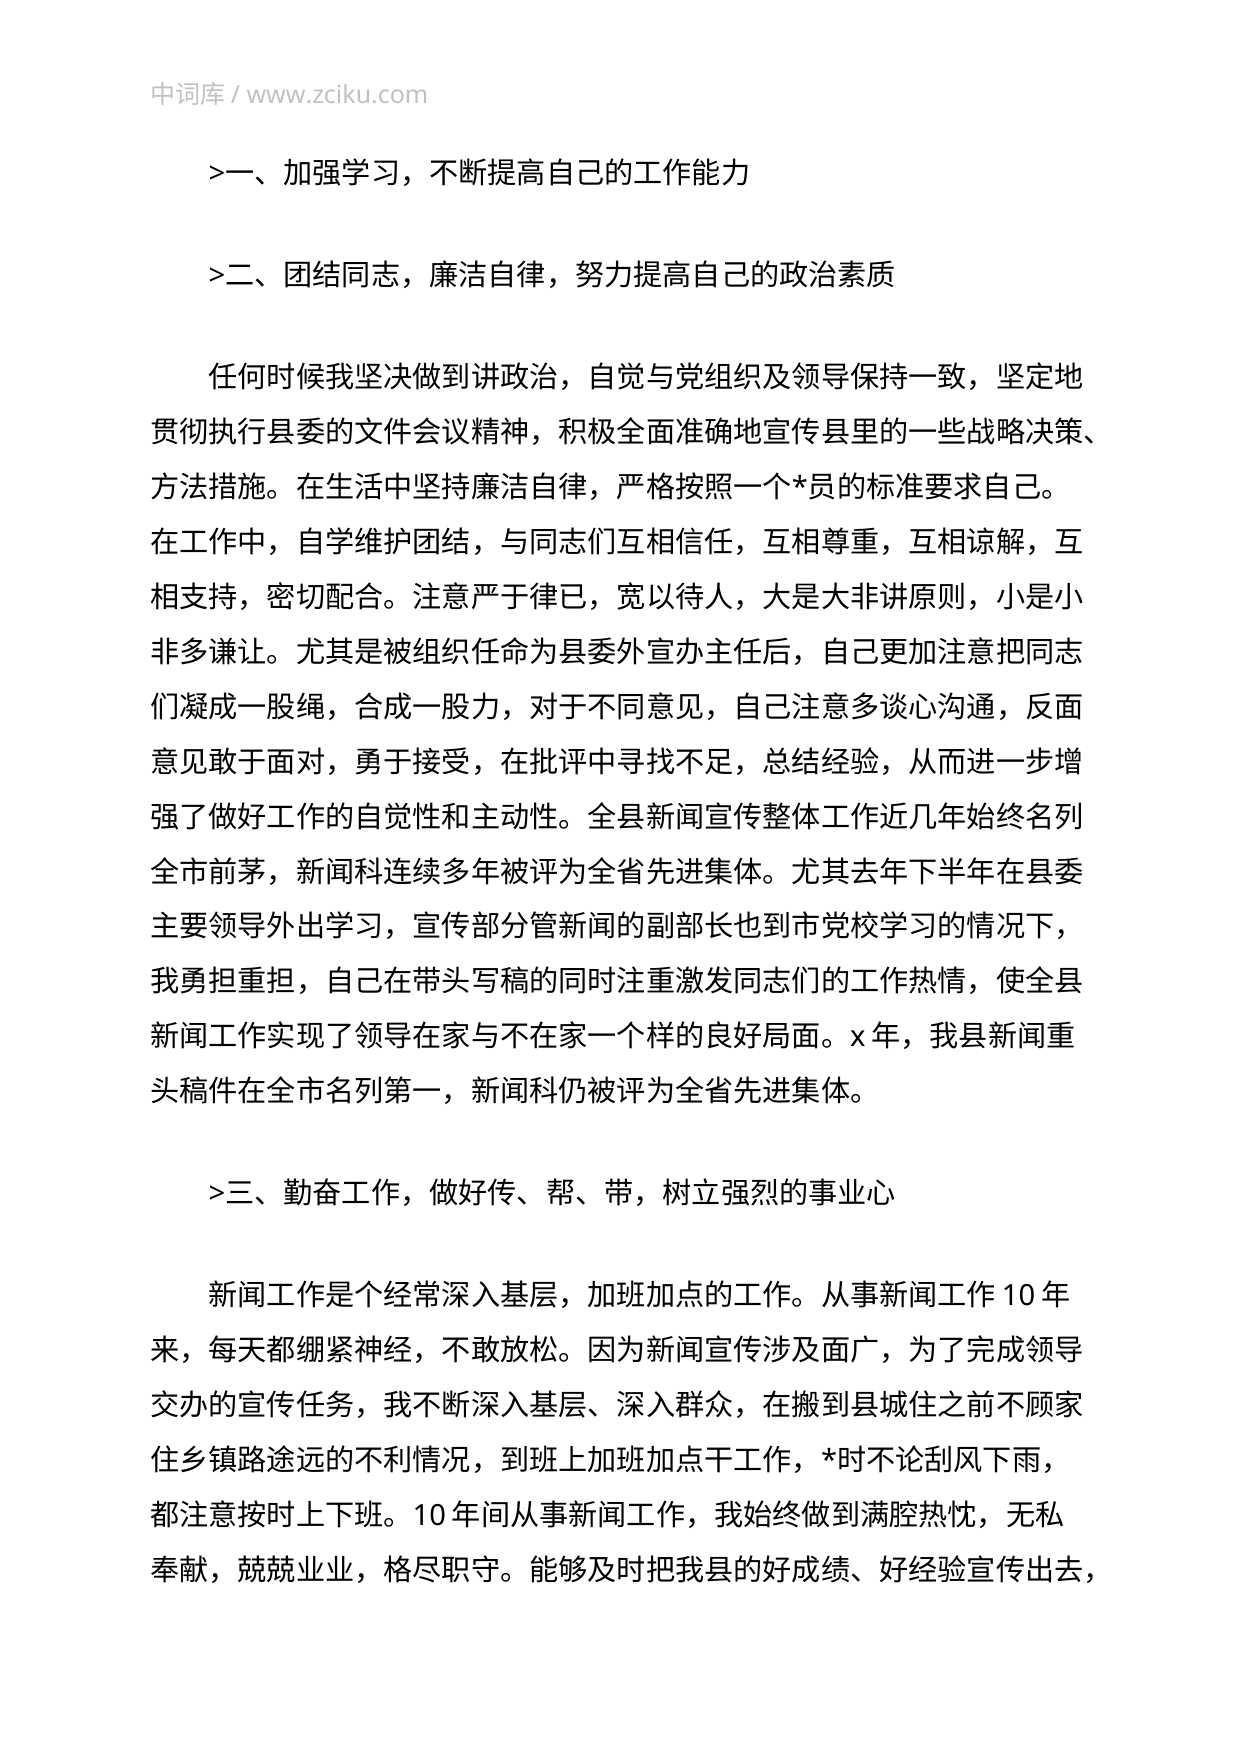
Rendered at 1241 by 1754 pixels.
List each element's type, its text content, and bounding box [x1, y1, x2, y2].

text >二、团结同志，廉洁自律，努力提高自己的政治素质 [150, 252, 1090, 294]
text >三、勤奋工作，做好传、帮、带，树立强烈的事业心 [150, 1169, 1090, 1212]
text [150, 1272, 1090, 1589]
text >一、加强学习，不断提高自己的工作能力 [150, 150, 1090, 192]
text 任何时候我坚决做到讲政治，自觉与党组织及领导保持一致，坚定地贯彻执行县委的文件会议精神，积极全面准确地宣传县里的一些战略决策、方法措施。在生活中坚持廉洁自律，严格按照一个*员的标准要求自己。在工作中，自学维护团结，与同志们互相信任，互相尊重，互相谅解，互相支持，密切配合。注意严于律已，宽以待人，大是大非讲原则，小是小非多谦让。尤其是被组织任命为县委外宣办主任后，自己更加注意把同志们凝成一股绳，合成一股力，对于不同意见，自己注意多谈心沟通，反面意见敢于面对，勇于接受，在批评中寻找不足，总结经验，从而进一步增强了做好工作的自觉性和主动性。全县新闻宣传整体工作近几年始终名列全市前茅，新闻科连续多年被评为全省先进集体。尤其去年下半年在县委主要领导外出学习，宣传部分管新闻的副部长也到市党校学习的情况下，我勇担重担，自己在带头写稿的同时注重激发同志们的工作热情，使全县新闻工作实现了领导在家与不在家一个样的良好局面。x年，我县新闻重头稿件在全市名列第一，新闻科仍被评为全省先进集体。 [150, 354, 1090, 1110]
